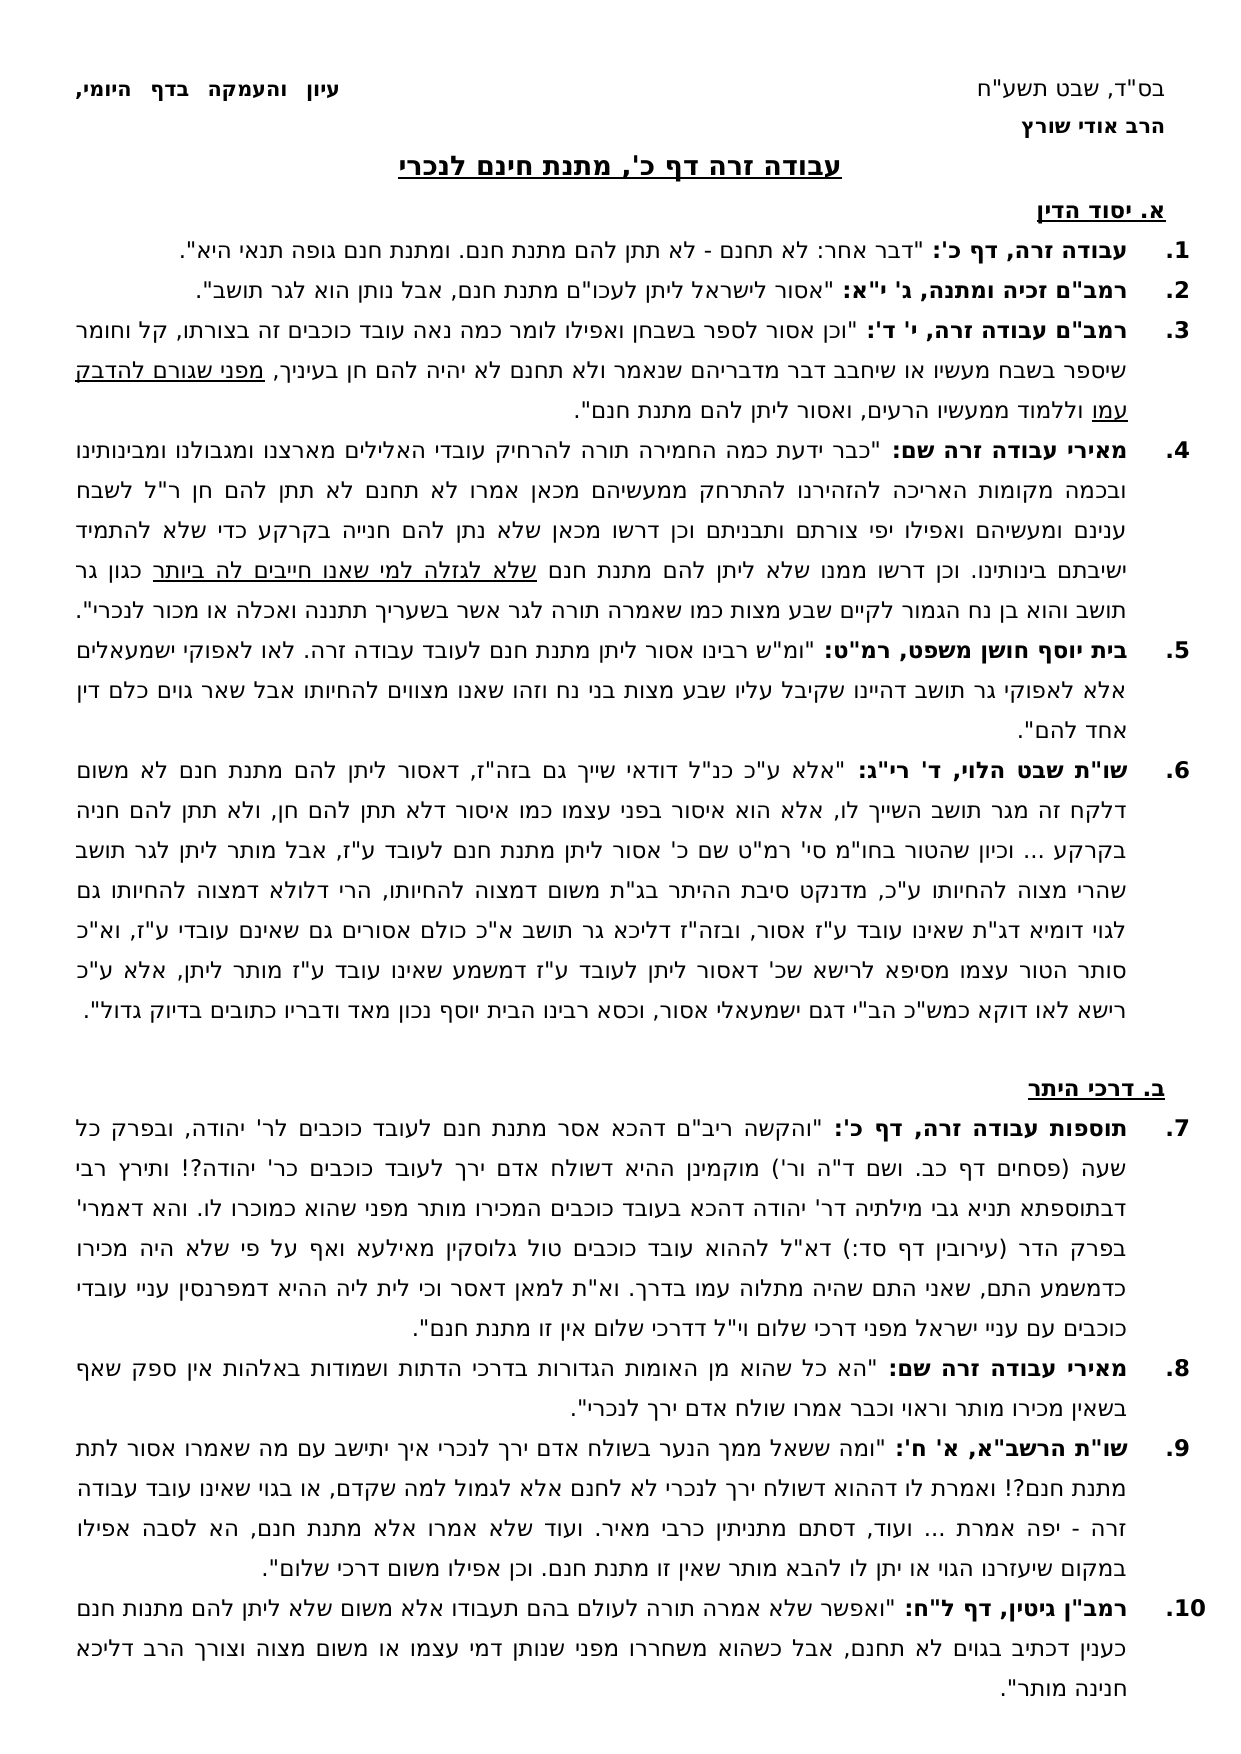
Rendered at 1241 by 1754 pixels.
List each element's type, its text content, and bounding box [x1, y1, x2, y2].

list שו"ת שבט הלוי, ד' רי"ג: "אלא ע"כ כנ"ל דודאי שייך גם בזה"ז, דאסור ליתן להם מתנת חנם לא משום דלקח זה מגר תושב השייך לו, אלא הוא איסור בפני עצמו כמו איסור דלא תתן להם חן, ולא תתן להם חניה בקרקע ... וכיון שהטור בחו"מ סי' רמ"ט שם כ' אסור ליתן מתנת חנם לעובד ע"ז, אבל מותר ליתן לגר תושב שהרי מצוה להחיותו ע"כ, מדנקט סיבת ההיתר בג"ת משום דמצוה להחיותו, הרי דלולא דמצוה להחיותו גם לגוי דומיא דג"ת שאינו עובד ע"ז אסור, ובזה"ז דליכא גר תושב א"כ כולם אסורים גם שאינם עובדי ע"ז, וא"כ סותר הטור עצמו מסיפא לרישא שכ' דאסור ליתן לעובד ע"ז דמשמע שאינו עובד ע"ז מותר ליתן, אלא ע"כ רישא לאו דוקא כמש"כ הב"י דגם ישמעאלי אסור, וכסא רבינו הבית יוסף נכון מאד ודבריו כתובים בדיוק גדול". [75, 757, 1165, 1024]
list רמב"ן גיטין, דף ל"ח: "ואפשר שלא אמרה תורה לעולם בהם תעבודו אלא משום שלא ליתן להם מתנות חנם כענין דכתיב בגוים לא תחנם, אבל כשהוא משחררו מפני שנותן דמי עצמו או משום מצוה וצורך הרב דליכא חנינה מותר". [75, 1596, 1165, 1702]
list רמב"ם עבודה זרה, י' ד': "וכן אסור לספר בשבחן ואפילו לומר כמה נאה עובד כוכבים זה בצורתו, קל וחומר שיספר בשבח מעשיו או שיחבב דבר מדבריהם שנאמר ולא תחנם לא יהיה להם חן בעיניך, מפני שגורם להדבק עמו וללמוד ממעשיו הרעים, ואסור ליתן להם מתנת חנם". [75, 317, 1165, 424]
text ב. דרכי היתר [75, 1076, 1165, 1102]
list מאירי עבודה זרה שם: "הא כל שהוא מן האומות הגדורות בדרכי הדתות ושמודות באלהות אין ספק שאף בשאין מכירו מותר וראוי וכבר אמרו שולח אדם ירך לנכרי". [75, 1356, 1165, 1422]
list מאירי עבודה זרה שם: "כבר ידעת כמה החמירה תורה להרחיק עובדי האלילים מארצנו ומגבולנו ומבינותינו ובכמה מקומות האריכה להזהירנו להתרחק ממעשיהם מכאן אמרו לא תחנם לא תתן להם חן ר"ל לשבח ענינם ומעשיהם ואפילו יפי צורתם ותבניתם וכן דרשו מכאן שלא נתן להם חנייה בקרקע כדי שלא להתמיד ישיבתם בינותינו. וכן דרשו ממנו שלא ליתן להם מתנת חנם שלא לגזלה למי שאנו חייבים לה ביותר כגון גר תושב והוא בן נח הגמור לקיים שבע מצות כמו שאמרה תורה לגר אשר בשעריך תתננה ואכלה או מכור לנכרי". [75, 437, 1165, 624]
text בס"ד, שבט תשע"ח עיון והעמקה בדף היומי, הרב אודי שורץ [75, 75, 1165, 138]
list תוספות עבודה זרה, דף כ': "והקשה ריב"ם דהכא אסר מתנת חנם לעובד כוכבים לר' יהודה, ובפרק כל שעה (פסחים דף כב. ושם ד"ה ור') מוקמינן ההיא דשולח אדם ירך לעובד כוכבים כר' יהודה?! ותירץ רבי דבתוספתא תניא גבי מילתיה דר' יהודה דהכא בעובד כוכבים המכירו מותר מפני שהוא כמוכרו לו. והא דאמרי' בפרק הדר (עירובין דף סד:) דא"ל לההוא עובד כוכבים טול גלוסקין מאילעא ואף על פי שלא היה מכירו כדמשמע התם, שאני התם שהיה מתלוה עמו בדרך. וא"ת למאן דאסר וכי לית ליה ההיא דמפרנסין עניי עובדי כוכבים עם עניי ישראל מפני דרכי שלום וי"ל דדרכי שלום אין זו מתנת חנם". [75, 1116, 1165, 1342]
list עבודה זרה, דף כ': "דבר אחר: לא תחנם - לא תתן להם מתנת חנם. ומתנת חנם גופה תנאי היא". [75, 237, 1165, 264]
list שו"ת הרשב"א, א' ח': "ומה ששאל ממך הנער בשולח אדם ירך לנכרי איך יתישב עם מה שאמרו אסור לתת מתנת חנם?! ואמרת לו דההוא דשולח ירך לנכרי לא לחנם אלא לגמול למה שקדם, או בגוי שאינו עובד עבודה זרה - יפה אמרת ... ועוד, דסתם מתניתין כרבי מאיר. ועוד שלא אמרו אלא מתנת חנם, הא לסבה אפילו במקום שיעזרנו הגוי או יתן לו להבא מותר שאין זו מתנת חנם. וכן אפילו משום דרכי שלום". [75, 1436, 1165, 1582]
list בית יוסף חושן משפט, רמ"ט: "ומ"ש רבינו אסור ליתן מתנת חנם לעובד עבודה זרה. לאו לאפוקי ישמעאלים אלא לאפוקי גר תושב דהיינו שקיבל עליו שבע מצות בני נח וזהו שאנו מצווים להחיותו אבל שאר גוים כלם דין אחד להם". [75, 637, 1165, 744]
text א. יסוד הדין [75, 197, 1165, 224]
text עבודה זרה דף כ', מתנת חינם לנכרי [75, 150, 1165, 182]
list רמב"ם זכיה ומתנה, ג' י"א: "אסור לישראל ליתן לעכו"ם מתנת חנם, אבל נותן הוא לגר תושב". [75, 277, 1165, 304]
